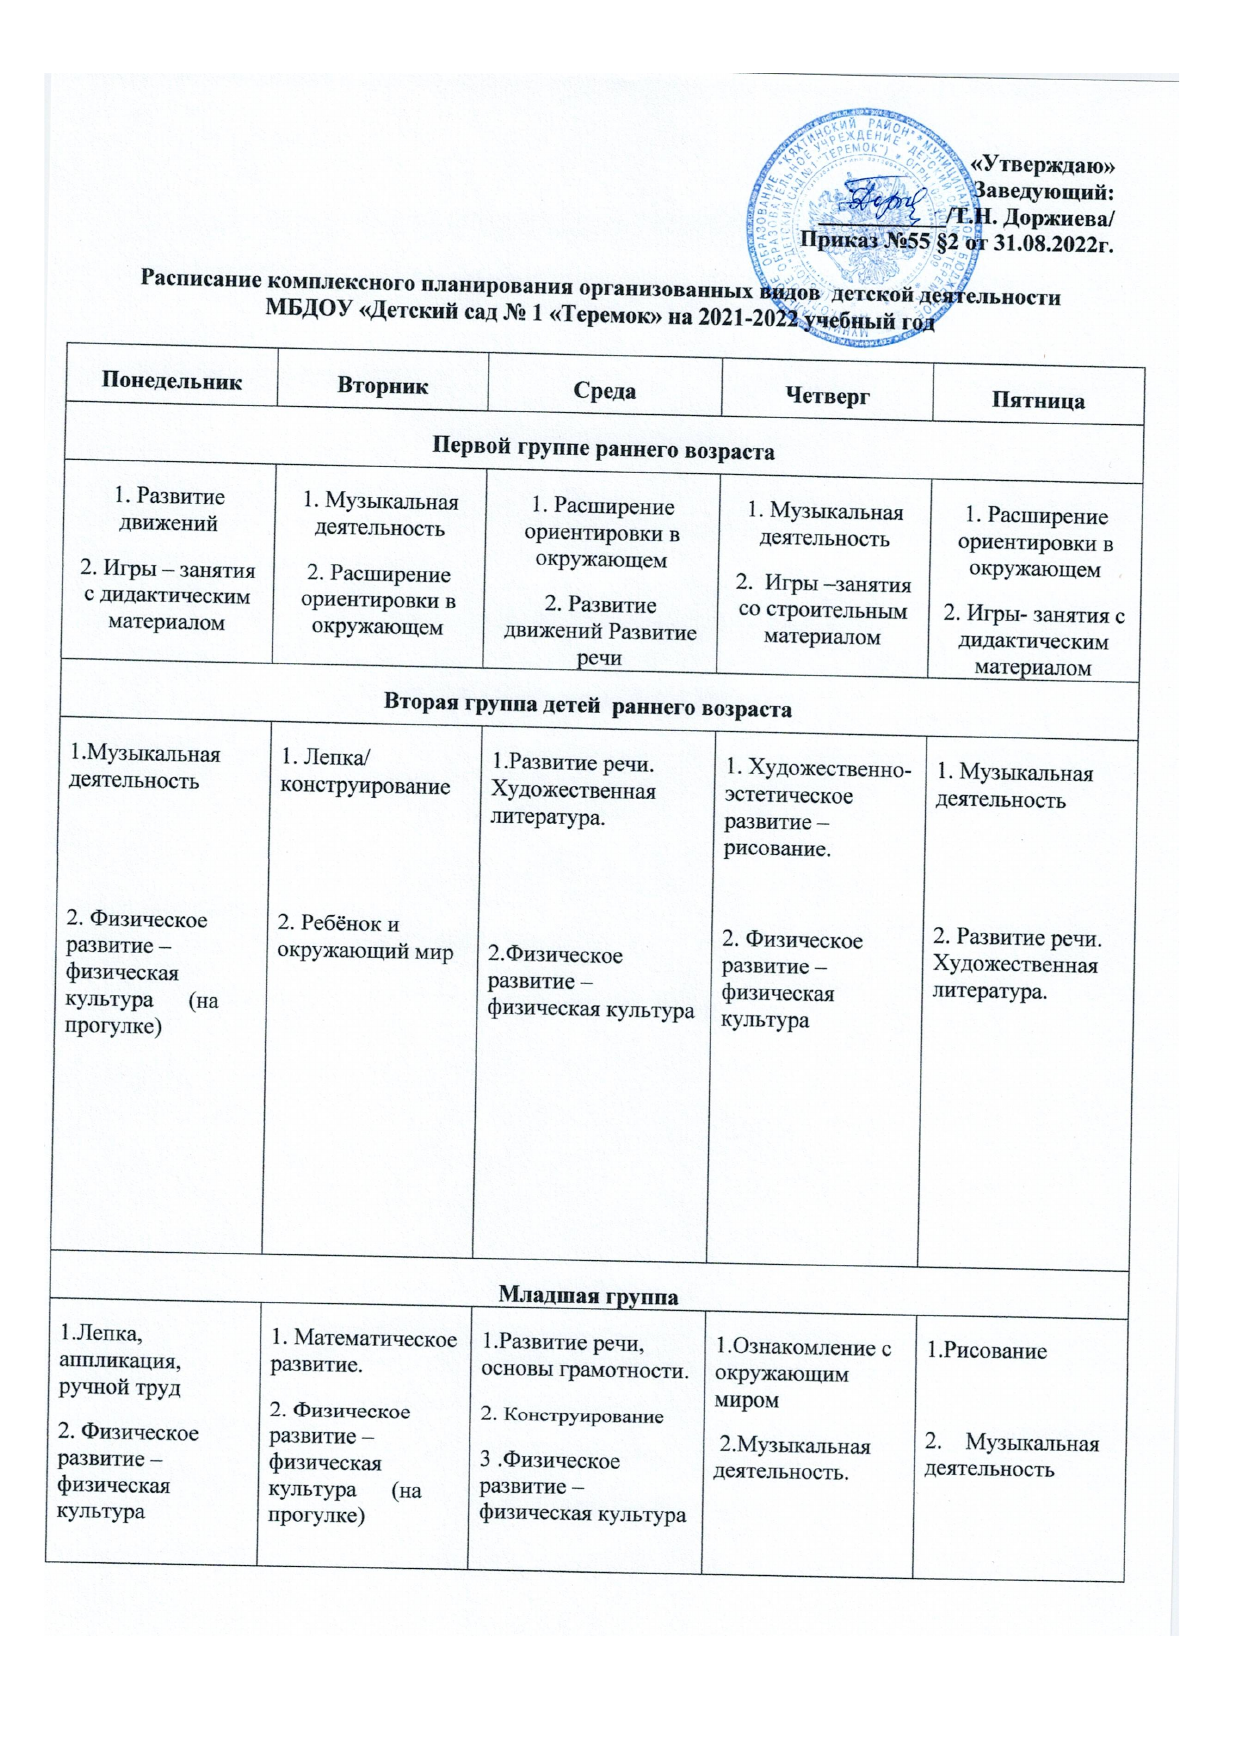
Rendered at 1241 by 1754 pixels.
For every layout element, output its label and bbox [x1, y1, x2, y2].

picture [44, 73, 1180, 1636]
